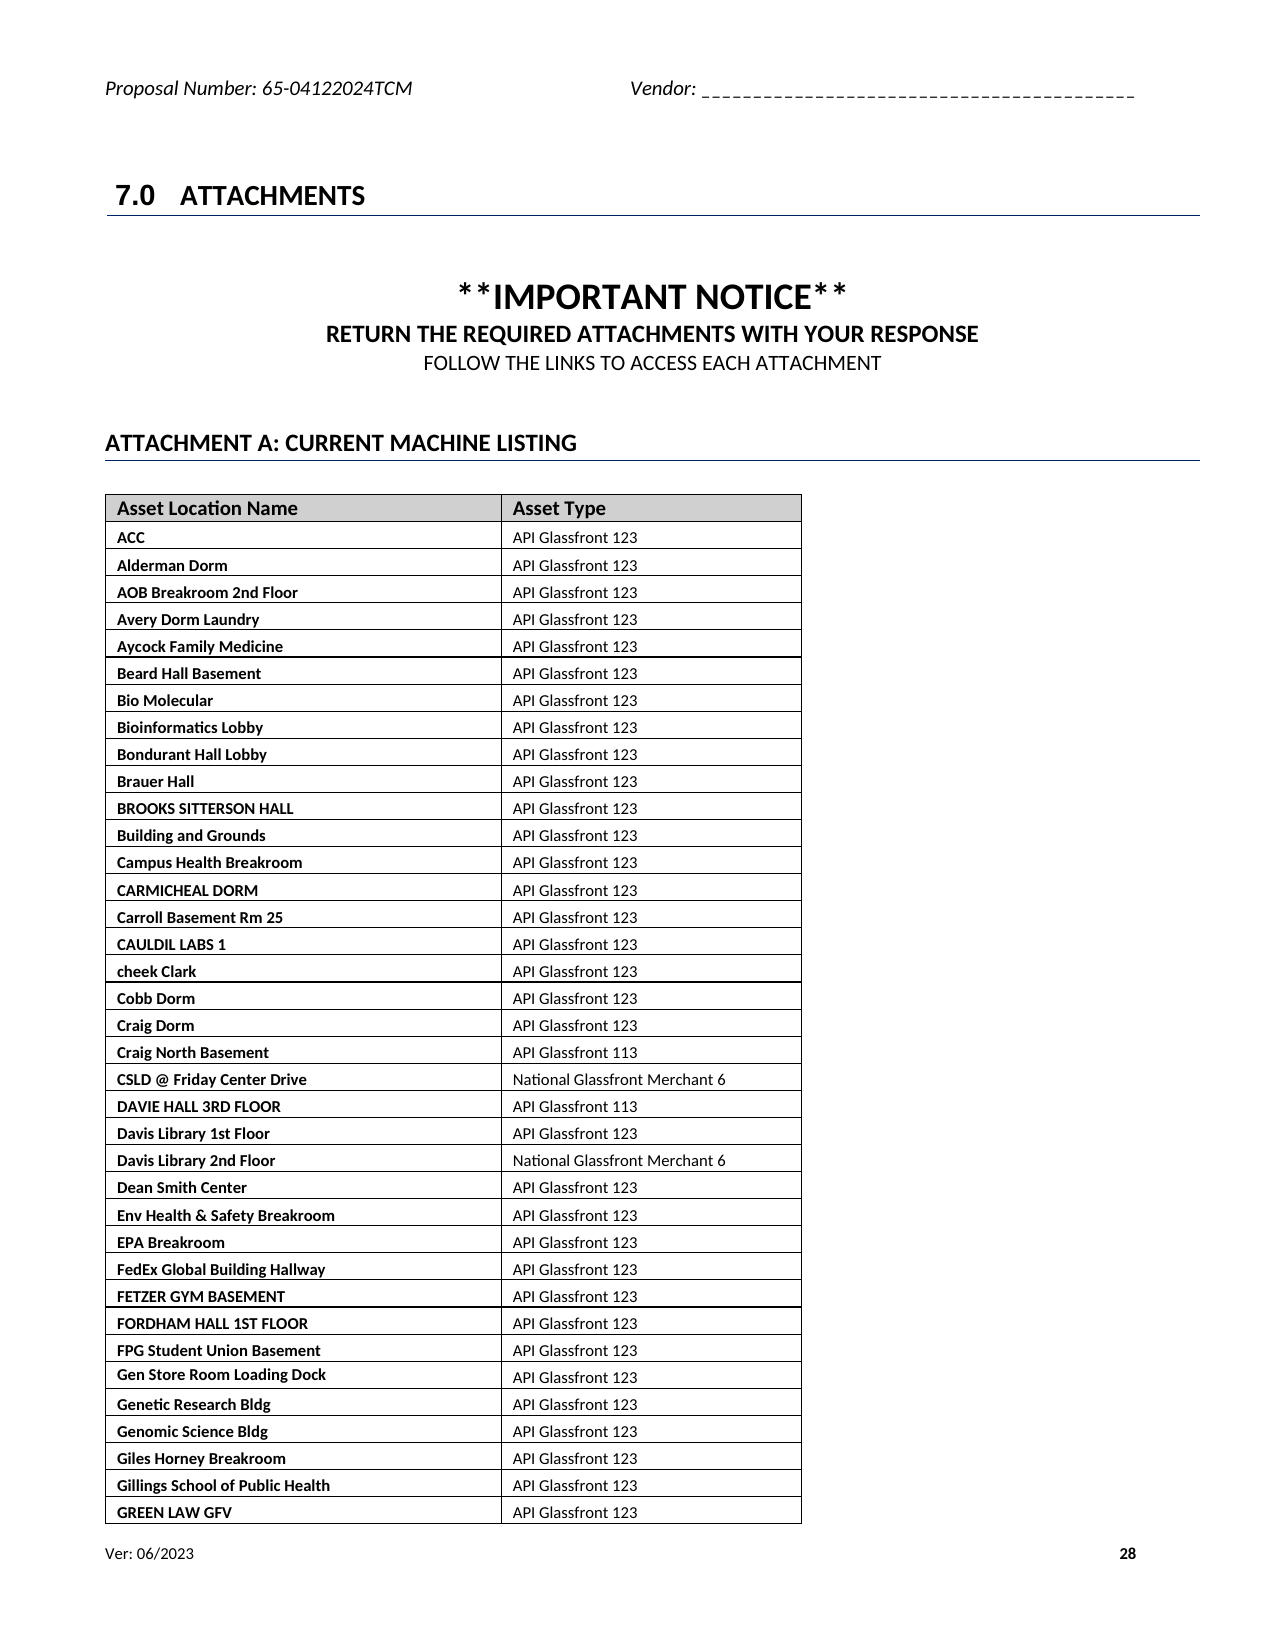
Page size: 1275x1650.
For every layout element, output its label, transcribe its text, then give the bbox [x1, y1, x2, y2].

table_cell GREEN LAW GFV [106, 1497, 501, 1523]
table_cell Giles Horney Breakroom [106, 1443, 501, 1469]
table_cell API Glassfront 123 [502, 1497, 801, 1523]
table_cell API Glassfront 123 [502, 576, 801, 602]
table_cell API Glassfront 123 [502, 928, 801, 954]
table_cell Gillings School of Public Health [106, 1470, 501, 1496]
table_cell Env Health & Safety Breakroom [106, 1199, 501, 1225]
table_cell Bondurant Hall Lobby [106, 739, 501, 765]
table_cell API Glassfront 123 [502, 793, 801, 819]
table_cell API Glassfront 123 [502, 1280, 801, 1306]
table_cell cheek Clark [106, 955, 501, 981]
table_cell CAULDIL LABS 1 [106, 928, 501, 954]
table_cell Craig Dorm [106, 1010, 501, 1036]
table_cell API Glassfront 123 [502, 549, 801, 575]
table_cell API Glassfront 123 [502, 1199, 801, 1225]
table_cell Alderman Dorm [106, 549, 501, 575]
table_cell Carroll Basement Rm 25 [106, 901, 501, 927]
text RETURN THE REQUIRED ATTACHMENTS WITH YOUR RESPONSE [105, 318, 1200, 349]
table_cell API Glassfront 123 [502, 1172, 801, 1198]
table_cell Dean Smith Center [106, 1172, 501, 1198]
table_cell API Glassfront 123 [502, 1389, 801, 1415]
table_cell BROOKS SITTERSON HALL [106, 793, 501, 819]
table_cell API Glassfront 123 [502, 1010, 801, 1036]
table_cell Davis Library 2nd Floor [106, 1145, 501, 1171]
table_cell Genomic Science Bldg [106, 1416, 501, 1442]
table_cell Davis Library 1st Floor [106, 1118, 501, 1144]
table_cell Gen Store Room Loading Dock [106, 1362, 501, 1388]
table_header Asset Type [502, 495, 801, 521]
table_cell API Glassfront 113 [502, 1091, 801, 1117]
table_cell FETZER GYM BASEMENT [106, 1280, 501, 1306]
table_cell API Glassfront 113 [502, 1037, 801, 1063]
table_cell ACC [106, 522, 501, 548]
table_cell API Glassfront 123 [502, 658, 801, 683]
table_cell API Glassfront 123 [502, 874, 801, 900]
table_cell API Glassfront 123 [502, 901, 801, 927]
table_cell DAVIE HALL 3RD FLOOR [106, 1091, 501, 1117]
table_cell Genetic Research Bldg [106, 1389, 501, 1415]
table_cell API Glassfront 123 [502, 1308, 801, 1333]
table_cell FedEx Global Building Hallway [106, 1253, 501, 1279]
table_cell API Glassfront 123 [502, 1253, 801, 1279]
table_cell API Glassfront 123 [502, 847, 801, 873]
table_cell API Glassfront 123 [502, 983, 801, 1008]
table_cell API Glassfront 123 [502, 739, 801, 765]
table_header Asset Location Name [106, 495, 501, 521]
table_cell API Glassfront 123 [502, 1335, 801, 1361]
table_cell Avery Dorm Laundry [106, 603, 501, 629]
table_cell Cobb Dorm [106, 983, 501, 1008]
subtitle ATTACHMENT A: CURRENT MACHINE LISTING [105, 427, 1200, 460]
table_cell API Glassfront 123 [502, 522, 801, 548]
table_cell CSLD @ Friday Center Drive [106, 1064, 501, 1090]
table_cell Beard Hall Basement [106, 658, 501, 683]
table_cell API Glassfront 123 [502, 712, 801, 738]
table_cell Craig North Basement [106, 1037, 501, 1063]
table_cell Brauer Hall [106, 766, 501, 792]
table_cell API Glassfront 123 [502, 685, 801, 711]
table_cell API Glassfront 123 [502, 955, 801, 981]
table_cell National Glassfront Merchant 6 [502, 1064, 801, 1090]
table_cell API Glassfront 123 [502, 603, 801, 629]
table_cell API Glassfront 123 [502, 820, 801, 846]
table_cell AOB Breakroom 2nd Floor [106, 576, 501, 602]
table_cell Campus Health Breakroom [106, 847, 501, 873]
table_cell Bioinformatics Lobby [106, 712, 501, 738]
table_cell FPG Student Union Basement [106, 1335, 501, 1361]
table_cell API Glassfront 123 [502, 1118, 801, 1144]
table_cell Building and Grounds [106, 820, 501, 846]
subtitle ATTACHMENTS [107, 177, 1200, 215]
table_cell API Glassfront 123 [502, 766, 801, 792]
table_cell Aycock Family Medicine [106, 630, 501, 656]
text FOLLOW THE LINKS TO ACCESS EACH ATTACHMENT [105, 349, 1200, 376]
table_cell CARMICHEAL DORM [106, 874, 501, 900]
text **IMPORTANT NOTICE** [105, 273, 1200, 318]
table_cell FORDHAM HALL 1ST FLOOR [106, 1308, 501, 1333]
table_cell EPA Breakroom [106, 1226, 501, 1252]
table_cell API Glassfront 123 [502, 1362, 801, 1388]
table_cell National Glassfront Merchant 6 [502, 1145, 801, 1171]
table_cell API Glassfront 123 [502, 1226, 801, 1252]
table_cell API Glassfront 123 [502, 630, 801, 656]
table_cell Bio Molecular [106, 685, 501, 711]
table_cell API Glassfront 123 [502, 1470, 801, 1496]
table_cell API Glassfront 123 [502, 1416, 801, 1442]
table_cell API Glassfront 123 [502, 1443, 801, 1469]
